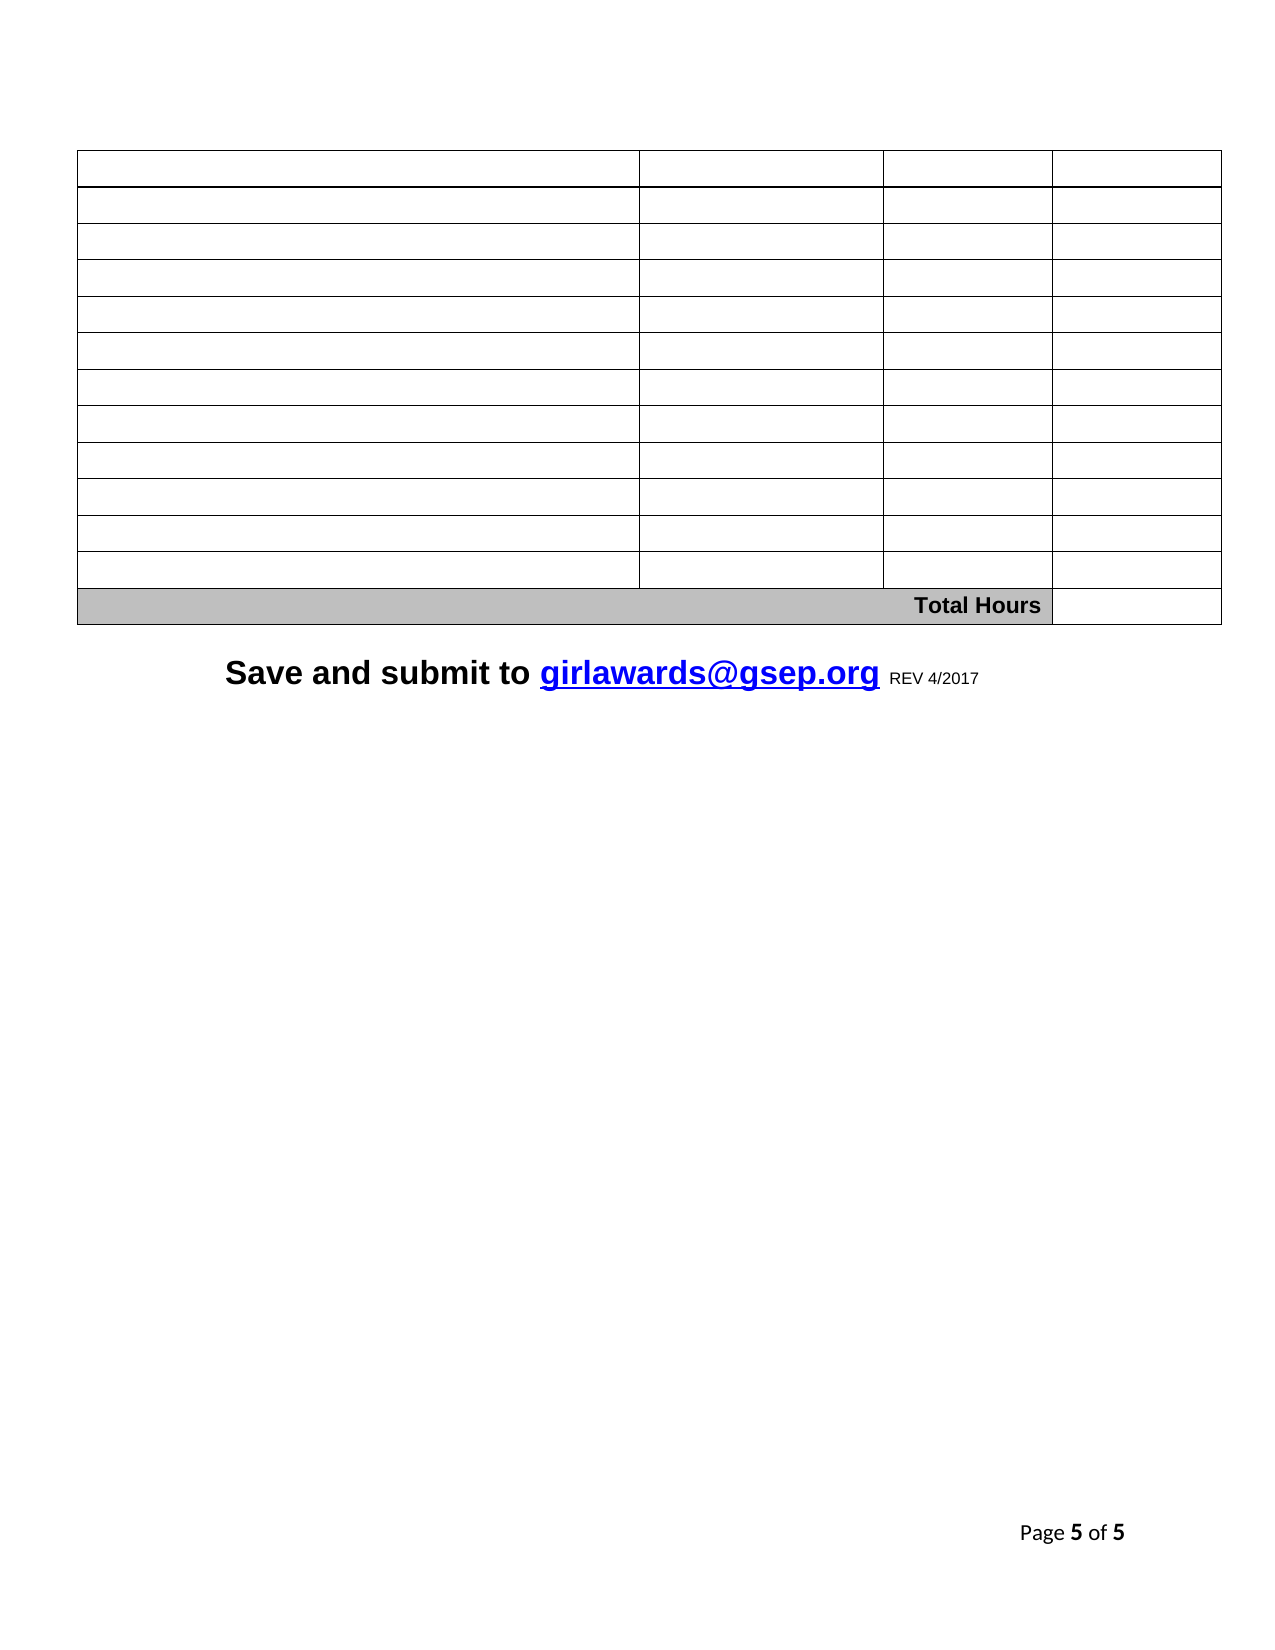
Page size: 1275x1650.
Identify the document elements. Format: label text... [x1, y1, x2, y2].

table_cell [78, 443, 639, 478]
table_cell [78, 188, 639, 223]
table_cell [884, 333, 1052, 369]
table_cell [640, 479, 883, 514]
table_cell [1053, 370, 1221, 405]
table_cell [1053, 516, 1221, 551]
table_cell [78, 224, 639, 259]
table_cell [1053, 224, 1221, 259]
table_cell [884, 443, 1052, 478]
table_cell [78, 333, 639, 369]
table_cell [78, 260, 639, 296]
table_cell [640, 443, 883, 478]
table_cell [1053, 589, 1221, 624]
table_cell [884, 260, 1052, 296]
table_cell [884, 188, 1052, 223]
table_cell [1053, 479, 1221, 514]
table_cell [1053, 333, 1221, 369]
table_cell [884, 516, 1052, 551]
table_cell [78, 552, 639, 587]
table_cell [884, 552, 1052, 587]
table_cell [640, 516, 883, 551]
table_cell [640, 552, 883, 587]
text Save and submit to girlawards@gsep.org REV 4/2017 [150, 653, 1125, 692]
table_cell [1053, 552, 1221, 587]
table_cell [884, 406, 1052, 442]
table_cell [884, 370, 1052, 405]
table_cell [78, 370, 639, 405]
table_cell [1053, 151, 1221, 186]
table_cell [78, 479, 639, 514]
table_cell [640, 297, 883, 332]
table_cell [640, 224, 883, 259]
table_cell [640, 151, 883, 186]
table_cell [640, 188, 883, 223]
table_cell [1053, 443, 1221, 478]
table_cell [78, 516, 639, 551]
table_cell [884, 297, 1052, 332]
table_cell [884, 224, 1052, 259]
table_cell [640, 333, 883, 369]
table_cell [1053, 260, 1221, 296]
table_cell [640, 260, 883, 296]
table_cell [640, 406, 883, 442]
table_cell [884, 479, 1052, 514]
table_cell [78, 151, 639, 186]
table_cell Total Hours [78, 589, 1052, 624]
table_cell [1053, 406, 1221, 442]
table_cell [78, 297, 639, 332]
table_cell [1053, 297, 1221, 332]
table_cell [640, 370, 883, 405]
table_cell [1053, 188, 1221, 223]
table_cell [884, 151, 1052, 186]
table_cell [78, 406, 639, 442]
